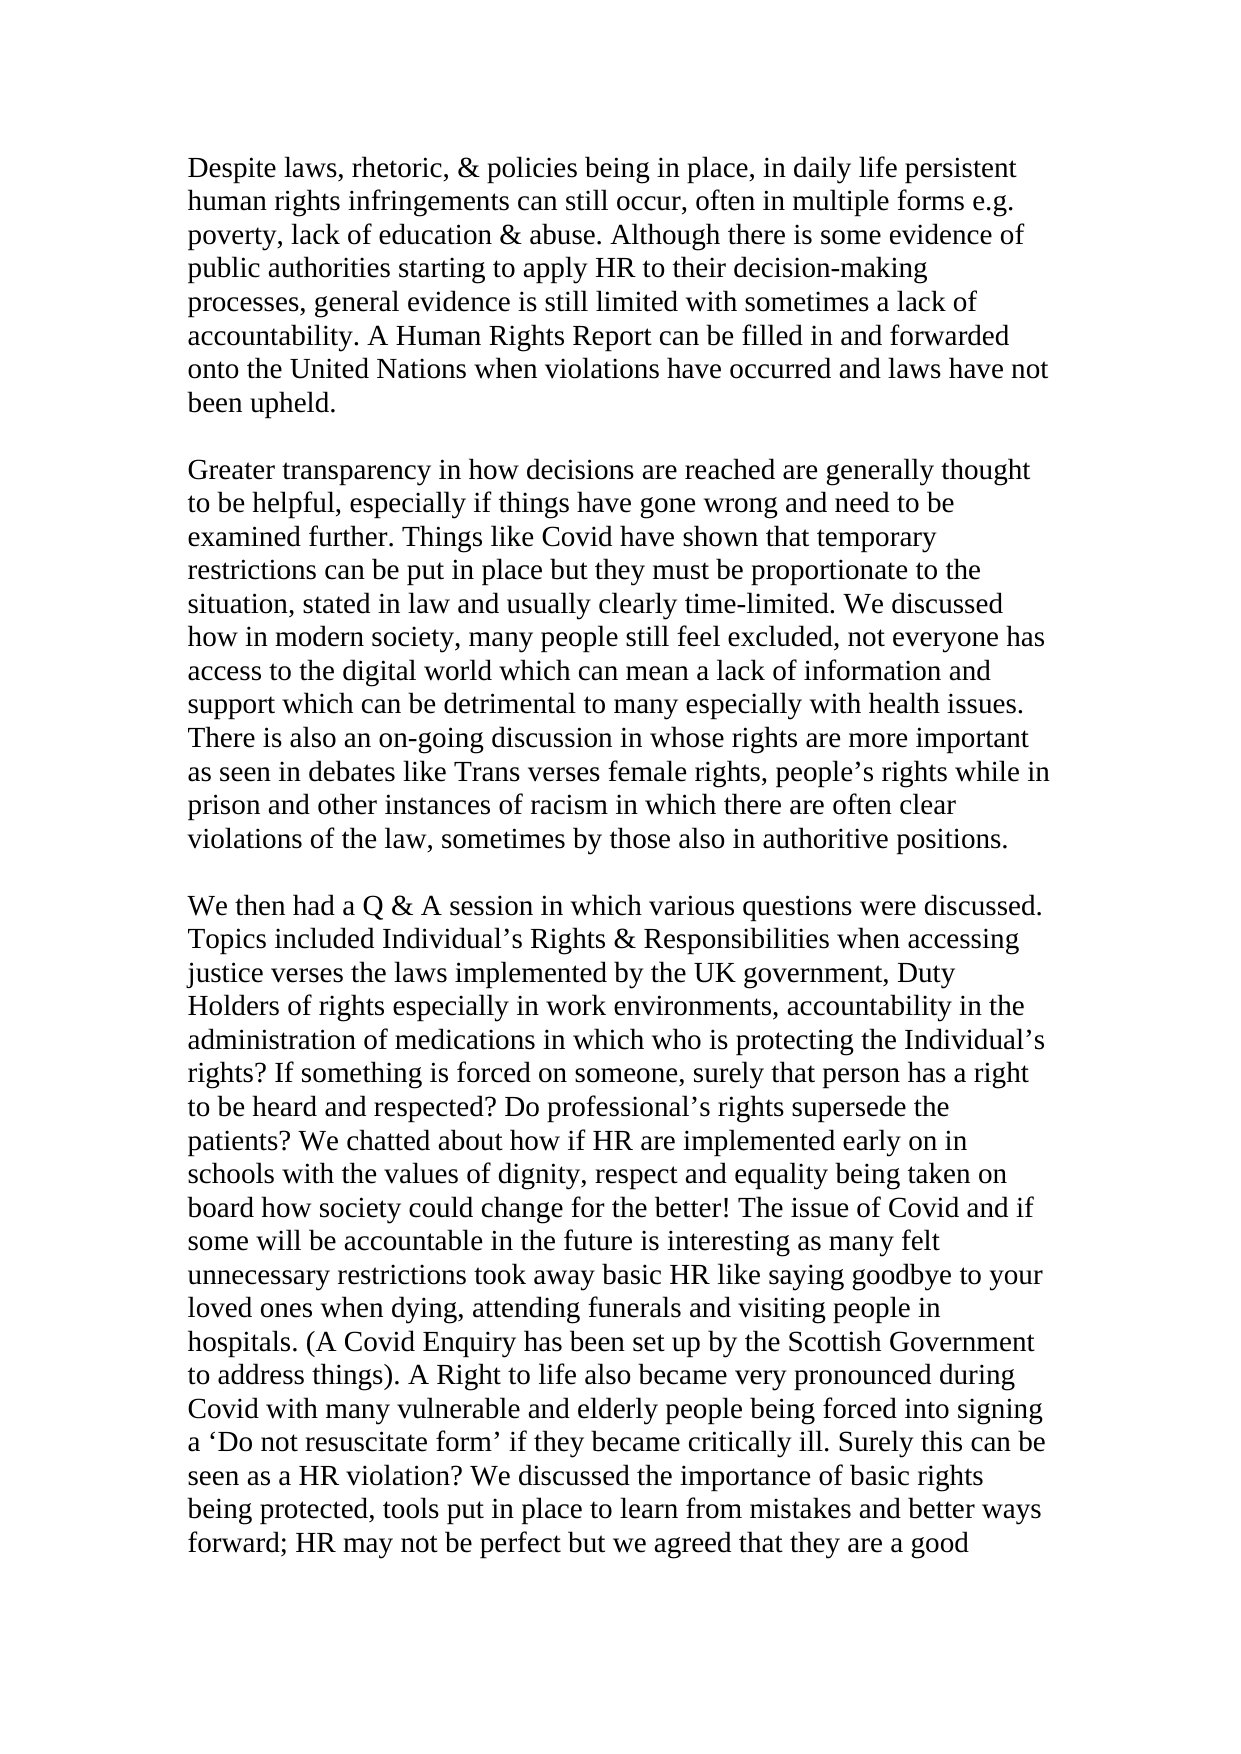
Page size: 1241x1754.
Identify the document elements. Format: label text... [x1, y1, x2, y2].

text Greater transparency in how decisions are reached are generally thought to be helpful, especially if things have gone wrong and need to be examined further. Things like Covid have shown that temporary restrictions can be put in place but they must be proportionate to the situation, stated in law and usually clearly time-limited. We discussed how in modern society, many people still feel excluded, not everyone has access to the digital world which can mean a lack of information and support which can be detrimental to many especially with health issues. There is also an on-going discussion in whose rights are more important as seen in debates like Trans verses female rights, people’s rights while in prison and other instances of racism in which there are often clear violations of the law, sometimes by those also in authoritive positions. [187, 452, 1053, 854]
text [187, 888, 1053, 1559]
text Despite laws, rhetoric, & policies being in place, in daily life persistent human rights infringements can still occur, often in multiple forms e.g. poverty, lack of education & abuse. Although there is some evidence of public authorities starting to apply HR to their decision-making processes, general evidence is still limited with sometimes a lack of accountability. A Human Rights Report can be filled in and forwarded onto the United Nations when violations have occurred and laws have not been upheld. [187, 150, 1053, 418]
